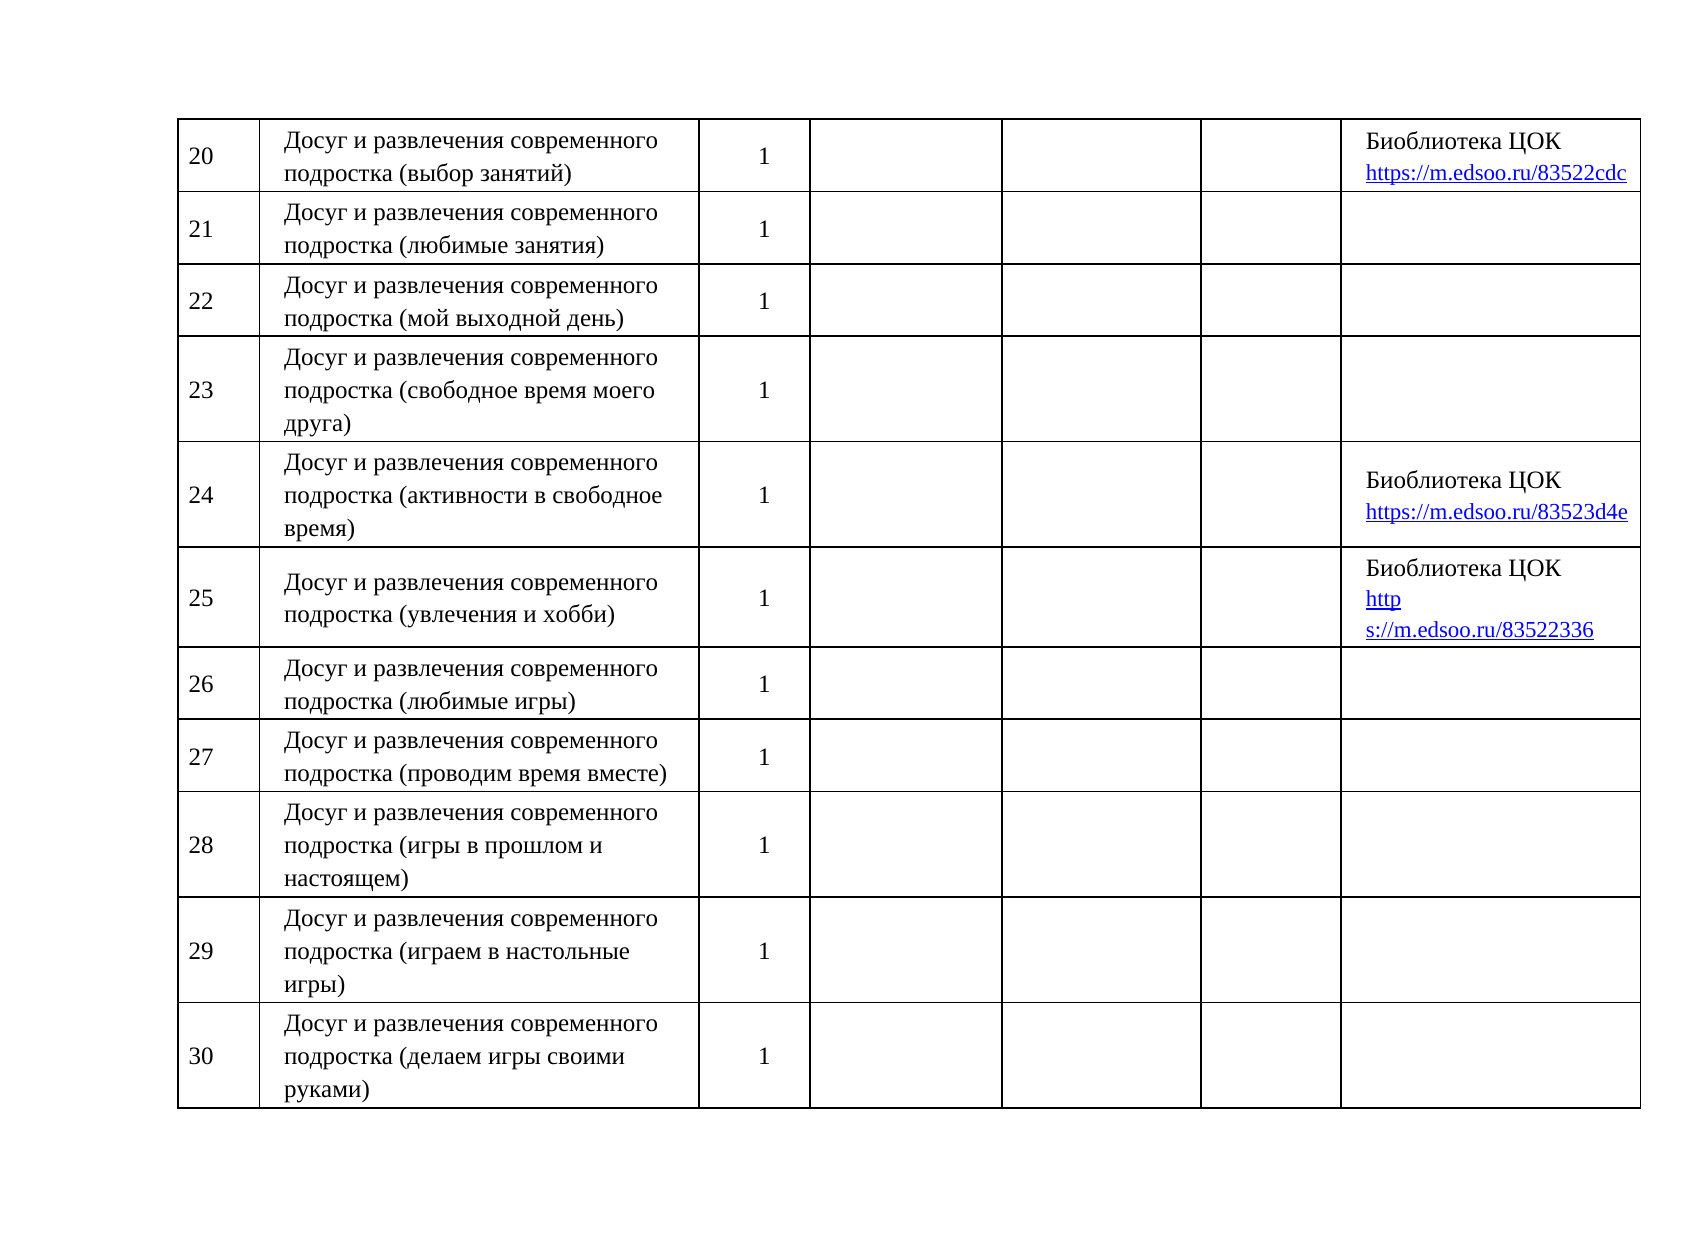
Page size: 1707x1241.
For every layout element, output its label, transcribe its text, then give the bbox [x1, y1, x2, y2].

table_cell 26 [179, 648, 259, 718]
table_cell [1342, 648, 1640, 718]
table_cell 25 [179, 548, 259, 646]
table_cell [1342, 898, 1640, 1002]
table_cell [1003, 120, 1200, 191]
table_cell [1202, 442, 1340, 546]
table_cell [811, 898, 1001, 1002]
table_cell [1202, 337, 1340, 441]
table_cell 28 [179, 792, 259, 896]
table_cell 24 [179, 442, 259, 546]
table_cell [1202, 720, 1340, 791]
table_cell Досуг и развлечения современного подростка (проводим время вместе) [260, 720, 698, 791]
table_cell 27 [179, 720, 259, 791]
table_cell [1202, 1003, 1340, 1107]
table_cell [1342, 792, 1640, 896]
table_cell 1 [700, 192, 809, 263]
table_cell [1342, 720, 1640, 791]
table_cell [811, 792, 1001, 896]
table_cell 30 [179, 1003, 259, 1107]
table_cell 1 [700, 265, 809, 335]
table_cell Досуг и развлечения современного подростка (играем в настольные игры) [260, 898, 698, 1002]
table_cell 22 [179, 265, 259, 335]
table_cell Досуг и развлечения современного подростка (любимые занятия) [260, 192, 698, 263]
table_cell [1342, 337, 1640, 441]
table_cell [1202, 265, 1340, 335]
table_cell [1342, 1003, 1640, 1107]
table_cell [1003, 192, 1200, 263]
table_cell [1003, 265, 1200, 335]
table_cell [1003, 337, 1200, 441]
table_cell [1202, 192, 1340, 263]
table_cell [1003, 720, 1200, 791]
table_cell Биоблиотека ЦОК https://m.edsoo.ru/83523d4e [1342, 442, 1640, 546]
table_cell 20 [179, 120, 259, 191]
table_cell 1 [700, 898, 809, 1002]
table_cell 29 [179, 898, 259, 1002]
table_cell Досуг и развлечения современного подростка (делаем игры своими руками) [260, 1003, 698, 1107]
table_cell 1 [700, 792, 809, 896]
table_cell [1202, 648, 1340, 718]
table_cell 23 [179, 337, 259, 441]
table_cell 1 [700, 720, 809, 791]
table_cell [811, 720, 1001, 791]
table_cell Биоблиотека ЦОК https://m.edsoo.ru/83522cdc [1342, 120, 1640, 191]
table_cell [811, 648, 1001, 718]
table_cell [1003, 1003, 1200, 1107]
table_cell Досуг и развлечения современного подростка (увлечения и хобби) [260, 548, 698, 646]
table_cell [1202, 898, 1340, 1002]
table_cell Биоблиотека ЦОК https://m.edsoo.ru/83522336 [1342, 548, 1640, 646]
table_cell [811, 548, 1001, 646]
table_cell 21 [179, 192, 259, 263]
table_cell Досуг и развлечения современного подростка (мой выходной день) [260, 265, 698, 335]
table_cell 1 [700, 548, 809, 646]
table_cell Досуг и развлечения современного подростка (выбор занятий) [260, 120, 698, 191]
table_cell [1202, 792, 1340, 896]
table_cell [1342, 265, 1640, 335]
table_cell [811, 120, 1001, 191]
table_cell [811, 337, 1001, 441]
table_cell 1 [700, 1003, 809, 1107]
table_cell Досуг и развлечения современного подростка (активности в свободное время) [260, 442, 698, 546]
table_cell 1 [700, 120, 809, 191]
table_cell Досуг и развлечения современного подростка (свободное время моего друга) [260, 337, 698, 441]
table_cell 1 [700, 337, 809, 441]
table_cell 1 [700, 442, 809, 546]
table_cell [811, 1003, 1001, 1107]
table_cell [1003, 792, 1200, 896]
table_cell [1003, 648, 1200, 718]
table_cell [1202, 120, 1340, 191]
table_cell Досуг и развлечения современного подростка (игры в прошлом и настоящем) [260, 792, 698, 896]
table_cell [1003, 548, 1200, 646]
table_cell [811, 442, 1001, 546]
table_cell [1003, 898, 1200, 1002]
table_cell [811, 265, 1001, 335]
table_cell [811, 192, 1001, 263]
table_cell [1202, 548, 1340, 646]
table_cell 1 [700, 648, 809, 718]
table_cell Досуг и развлечения современного подростка (любимые игры) [260, 648, 698, 718]
table_cell [1342, 192, 1640, 263]
table_cell [1003, 442, 1200, 546]
